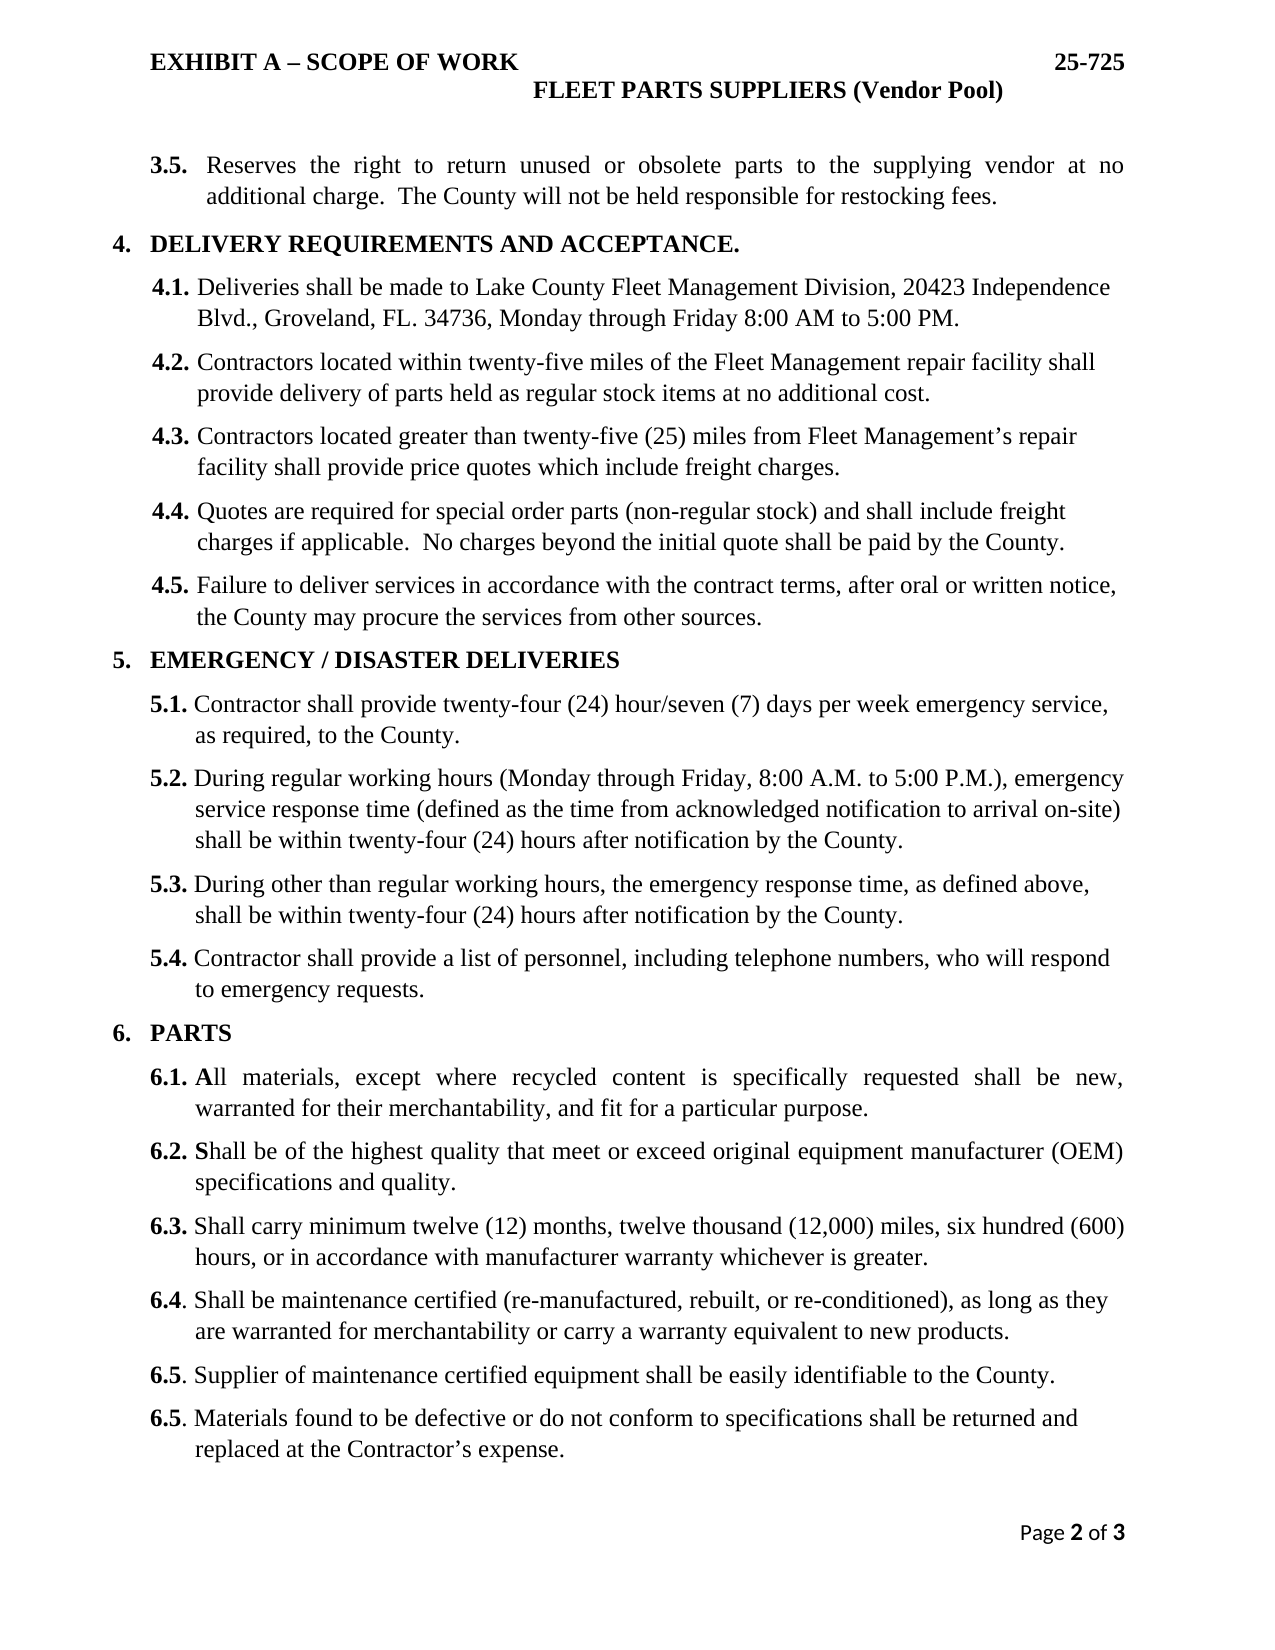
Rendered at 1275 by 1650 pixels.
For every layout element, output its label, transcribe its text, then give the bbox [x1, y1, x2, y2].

text 5. EMERGENCY / DISASTER DELIVERIES [112, 645, 1125, 674]
text 6.5. Materials found to be defective or do not conform to specifications shall be returned and replaced at the Contractor’s expense. [150, 1403, 1125, 1463]
list Deliveries shall be made to Lake County Fleet Management Division, 20423 Independence Blvd., Groveland, FL. 34736, Monday through Friday 8:00 AM to 5:00 PM. [152, 272, 1125, 332]
text 6.4. Shall be maintenance certified (re-manufactured, rebuilt, or re-conditioned), as long as they are warranted for merchantability or carry a warranty equivalent to new products. [150, 1285, 1125, 1345]
list Quotes are required for special order parts (non-regular stock) and shall include freight charges if applicable. No charges beyond the initial quote shall be paid by the County. [152, 496, 1125, 556]
text 6.5. Supplier of maintenance certified equipment shall be easily identifiable to the County. [150, 1360, 1125, 1389]
text 6.2. Shall be of the highest quality that meet or exceed original equipment manufacturer (OEM) specifications and quality. [150, 1136, 1125, 1196]
text 5.3. During other than regular working hours, the emergency response time, as defined above, shall be within twenty-four (24) hours after notification by the County. [150, 869, 1125, 929]
list Failure to deliver services in accordance with the contract terms, after oral or written notice, the County may procure the services from other sources. [151, 571, 1125, 630]
list Contractors located within twenty-five miles of the Fleet Management repair facility shall provide delivery of parts held as regular stock items at no additional cost. [152, 347, 1125, 407]
list Reserves the right to return unused or obsolete parts to the supplying vendor at no additional charge. The County will not be held responsible for restocking fees. [150, 150, 1125, 210]
text 6.3. Shall carry minimum twelve (12) months, twelve thousand (12,000) miles, six hundred (600) hours, or in accordance with manufacturer warranty whichever is greater. [150, 1211, 1125, 1271]
text 6.1. All materials, except where recycled content is specifically requested shall be new, warranted for their merchantability, and fit for a particular purpose. [150, 1062, 1125, 1121]
list Contractors located greater than twenty-five (25) miles from Fleet Management’s repair facility shall provide price quotes which include freight charges. [152, 421, 1125, 481]
text 5.1. Contractor shall provide twenty-four (24) hour/seven (7) days per week emergency service, as required, to the County. [150, 689, 1125, 748]
text 5.2. During regular working hours (Monday through Friday, 8:00 A.M. to 5:00 P.M.), emergency service response time (defined as the time from acknowledged notification to arrival on-site) shall be within twenty-four (24) hours after notification by the County. [150, 763, 1125, 854]
list DELIVERY REQUIREMENTS AND ACCEPTANCE. [112, 229, 1125, 257]
text 6. PARTS [112, 1018, 1125, 1047]
text 5.4. Contractor shall provide a list of personnel, including telephone numbers, who will respond to emergency requests. [150, 943, 1125, 1003]
